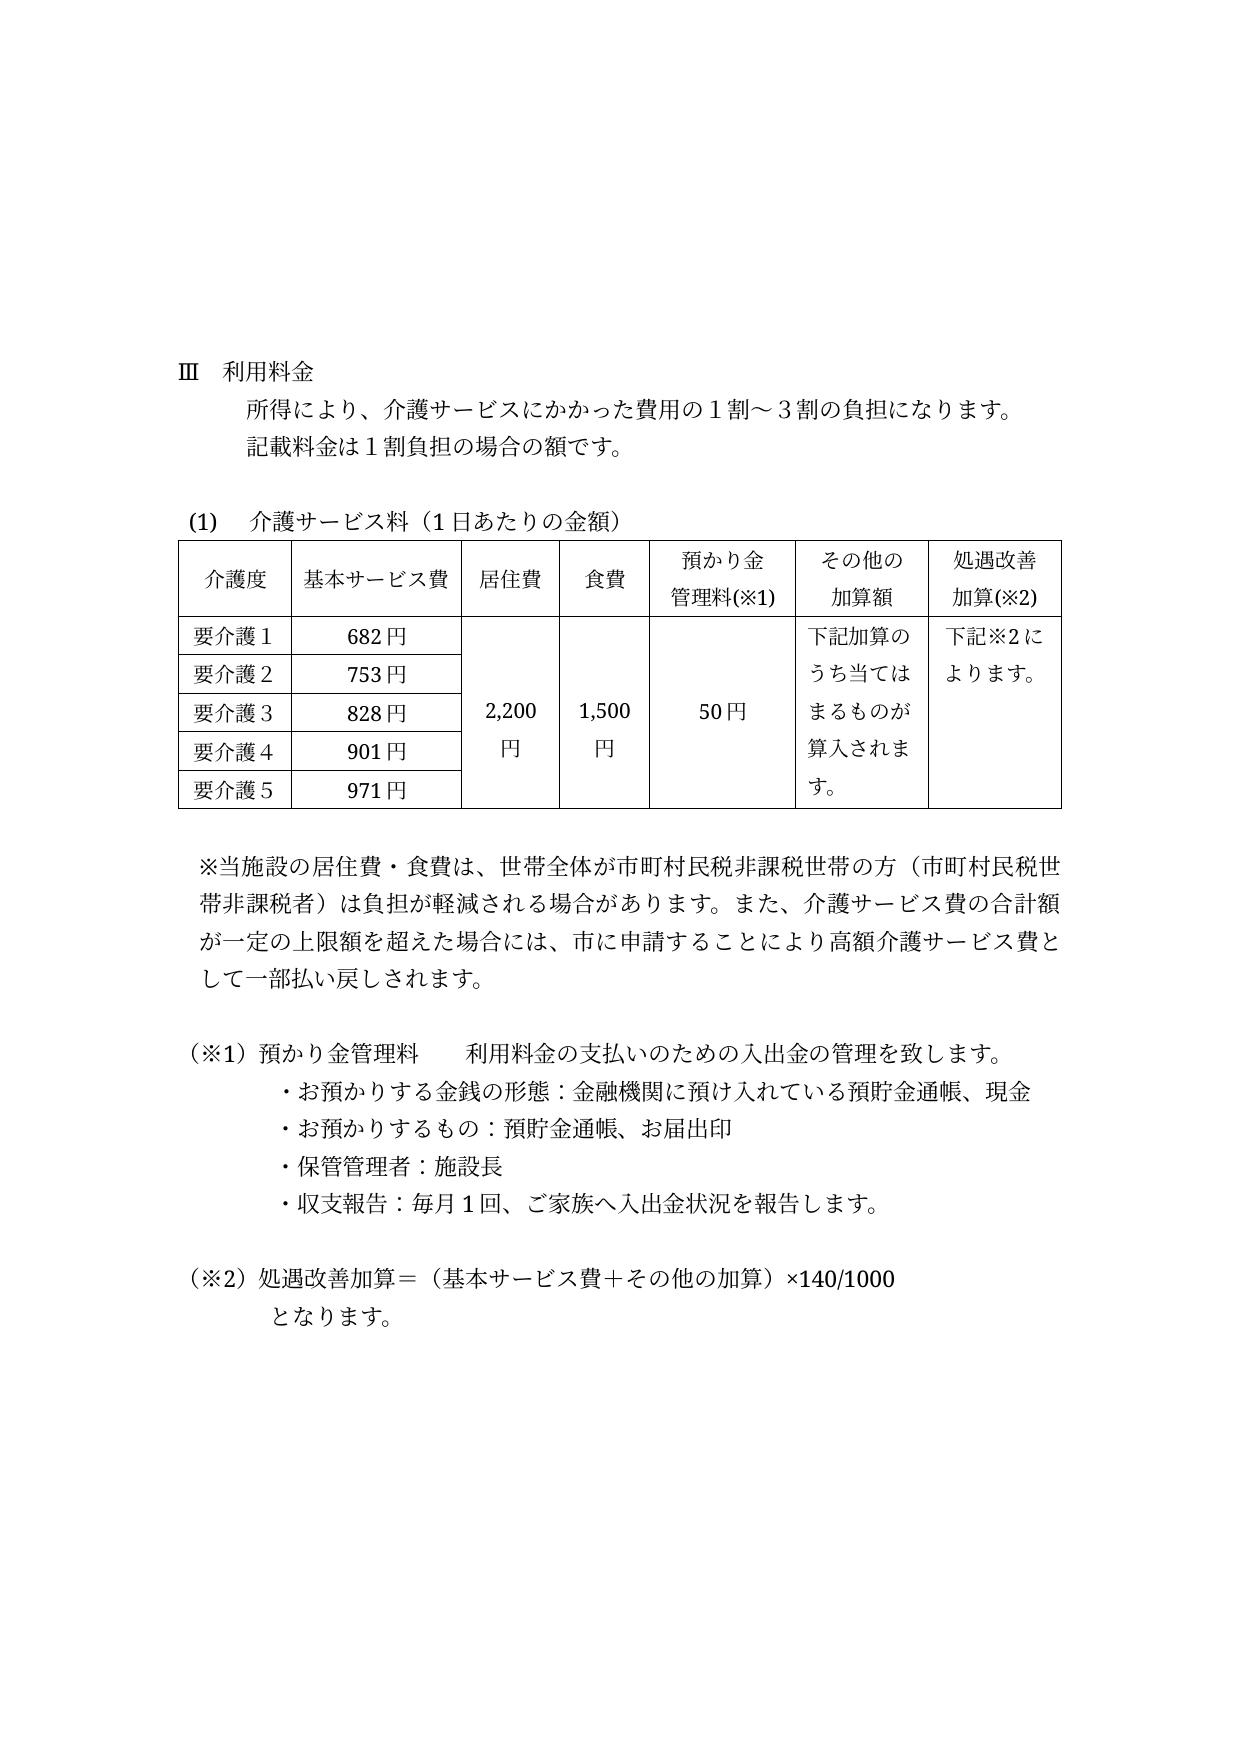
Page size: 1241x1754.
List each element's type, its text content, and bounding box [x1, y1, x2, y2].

table_cell 971円 [292, 771, 461, 808]
table_cell 要介護３ [179, 694, 291, 731]
text ・お預かりする金銭の形態：金融機関に預け入れている預貯金通帳、現金 [177, 1072, 1063, 1109]
table_header 預かり金 管理料(※1) [650, 541, 795, 616]
table_cell 要介護４ [179, 732, 291, 770]
text ※当施設の居住費・食費は、世帯全体が市町村民税非課税世帯の方（市町村民税世帯非課税者）は負担が軽減される場合があります。また、介護サービス費の合計額が一定の上限額を超えた場合には、市に申請することにより高額介護サービス費として一部払い戻しされます。 [199, 847, 1063, 997]
text ・お預かりするもの：預貯金通帳、お届出印 [251, 1109, 1063, 1147]
table_header 介護度 [179, 541, 291, 616]
table_cell 753円 [292, 655, 461, 693]
table_cell 要介護５ [179, 771, 291, 808]
table_cell 828円 [292, 694, 461, 731]
table_header その他の 加算額 [796, 541, 928, 616]
table_cell 682円 [292, 617, 461, 654]
text Ⅲ 利用料金 [177, 352, 1063, 389]
table_header 食費 [560, 541, 649, 616]
table_cell 50円 [650, 617, 795, 808]
text （※2）処遇改善加算＝（基本サービス費＋その他の加算）×140/1000 [177, 1259, 1063, 1297]
text となります。 [177, 1297, 1063, 1334]
text 所得により、介護サービスにかかった費用の１割～３割の負担になります。 [177, 389, 1063, 427]
table_cell 下記※2によります。 [929, 617, 1061, 808]
text ・収支報告：毎月1回、ご家族へ入出金状況を報告します。 [251, 1184, 1063, 1222]
table_cell 要介護１ [179, 617, 291, 654]
table_header 基本サービス費 [292, 541, 461, 616]
table_cell 下記加算のうち当てはまるものが算入されます。 [796, 617, 928, 808]
table_cell 2,200円 [462, 617, 559, 808]
table_header 処遇改善 加算(※2) [929, 541, 1061, 616]
table_header 居住費 [462, 541, 559, 616]
text （※1）預かり金管理料 利用料金の支払いのための入出金の管理を致します。 [177, 1034, 1063, 1072]
text 記載料金は１割負担の場合の額です。 [177, 427, 1063, 464]
table_cell 1,500円 [560, 617, 649, 808]
table_cell 要介護２ [179, 655, 291, 693]
list 介護サービス料（1日あたりの金額） [189, 502, 1063, 539]
table_cell 901円 [292, 732, 461, 770]
text ・保管管理者：施設長 [251, 1147, 1063, 1184]
